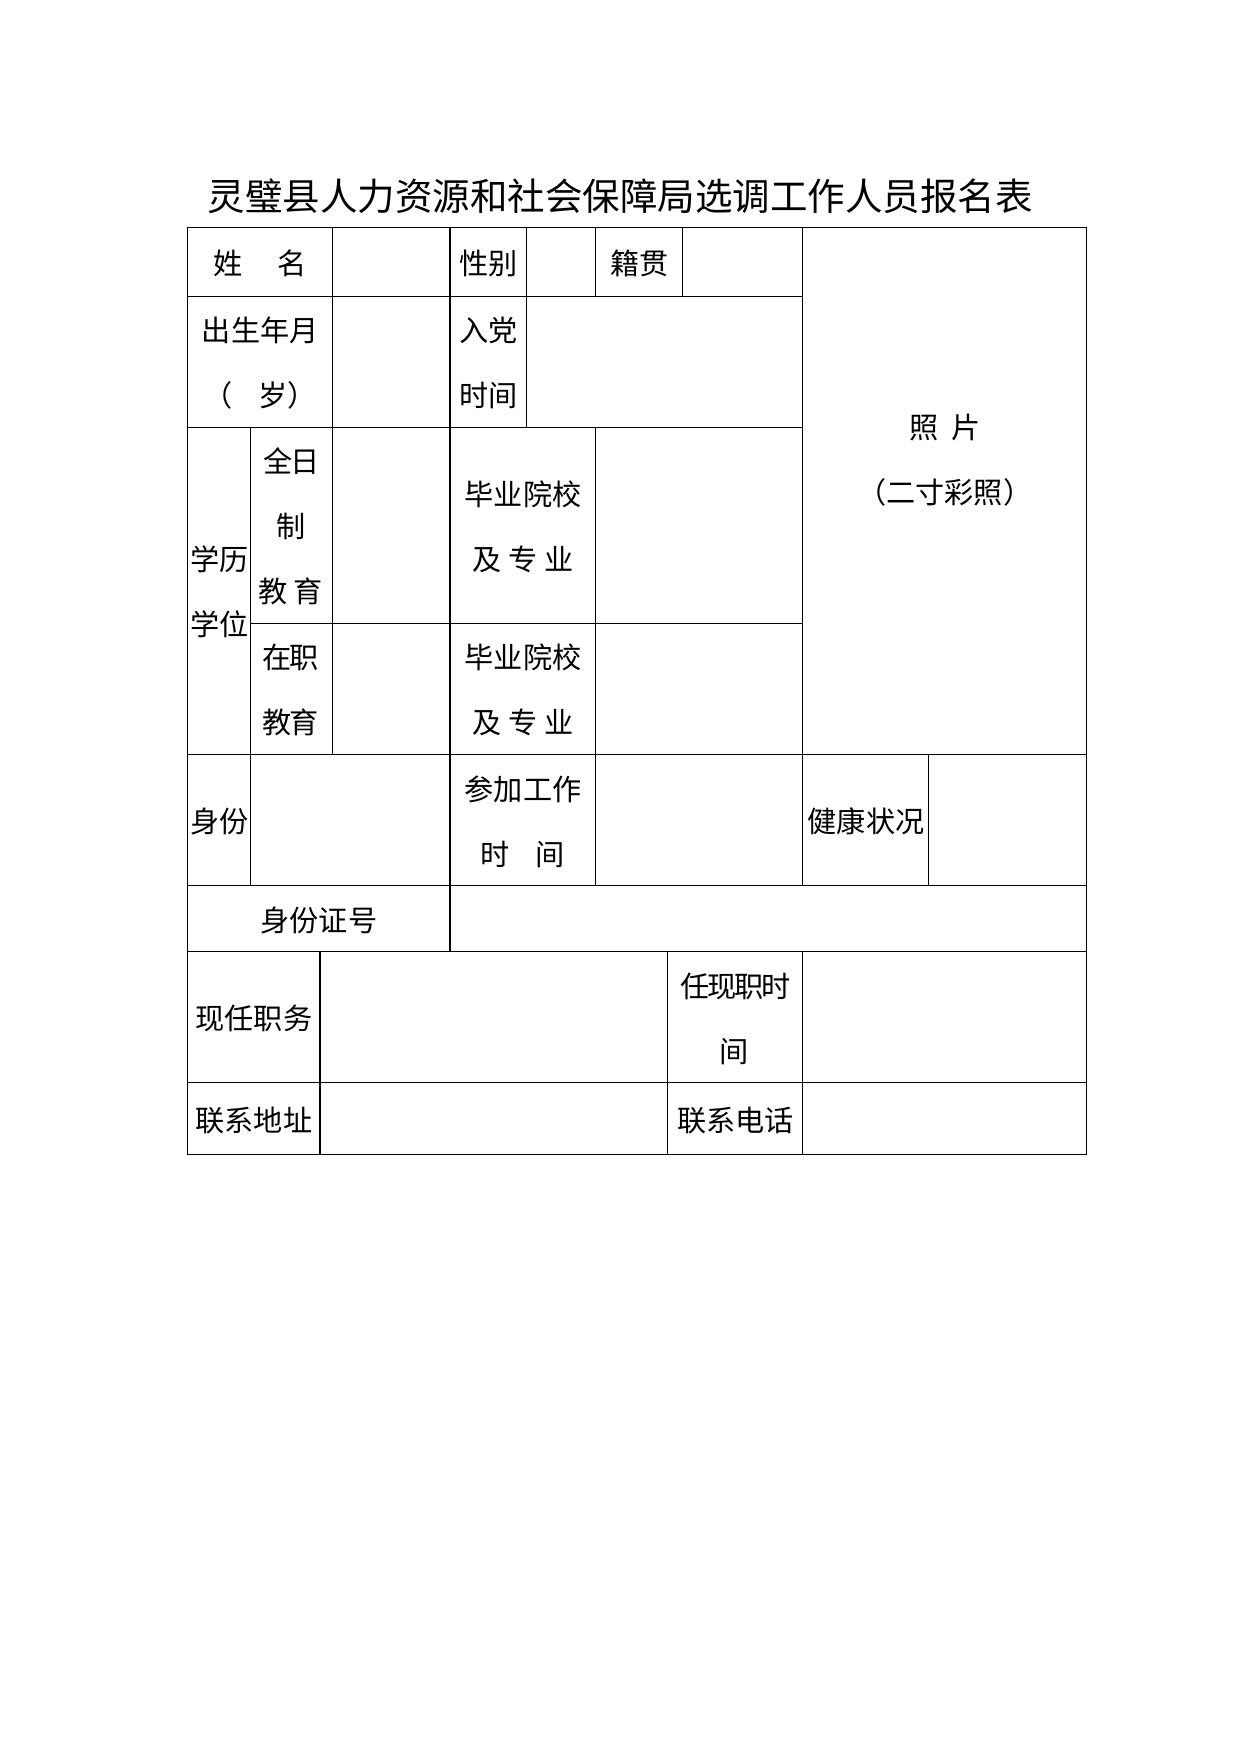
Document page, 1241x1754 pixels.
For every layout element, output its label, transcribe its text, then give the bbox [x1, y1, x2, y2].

table_cell 全日制 教 育 [251, 428, 332, 623]
table_cell 身份 [188, 755, 250, 885]
table_cell 现任职务 [188, 952, 319, 1082]
table_cell [451, 886, 1086, 951]
table_header [527, 228, 595, 296]
table_cell 联系电话 [668, 1083, 802, 1154]
table_cell [321, 952, 667, 1082]
text 灵璧县人力资源和社会保障局选调工作人员报名表 [187, 162, 1053, 227]
table_cell 身份证号 [188, 886, 449, 951]
table_cell 入党 时间 [451, 297, 526, 427]
table_cell 出生年月 （ 岁） [188, 297, 332, 427]
table_cell [527, 297, 802, 427]
table_cell [803, 952, 1086, 1082]
table_cell 学历 学位 [188, 428, 250, 754]
table_header 姓 名 [188, 228, 332, 296]
table_header [333, 228, 449, 296]
table_cell 毕业院校 及 专 业 [451, 624, 595, 754]
table_cell [596, 624, 802, 754]
table_header 性别 [451, 228, 526, 296]
table_cell [596, 755, 802, 885]
table_cell [929, 755, 1086, 885]
table_cell [333, 428, 449, 623]
table_cell 任现职时间 [668, 952, 802, 1082]
table_header 籍贯 [596, 228, 682, 296]
table_cell [596, 428, 802, 623]
table_cell 毕业院校 及 专 业 [451, 428, 595, 623]
table_cell [333, 624, 449, 754]
table_cell 在职 教育 [251, 624, 332, 754]
table_cell 健康状况 [803, 755, 928, 885]
table_header 照 片 （二寸彩照） [803, 228, 1086, 754]
table_cell 联系地址 [188, 1083, 319, 1154]
table_cell 参加工作 时 间 [451, 755, 595, 885]
table_cell [251, 755, 449, 885]
table_cell [803, 1083, 1086, 1154]
table_cell [321, 1083, 667, 1154]
table_cell [333, 297, 449, 427]
table_header [683, 228, 802, 296]
